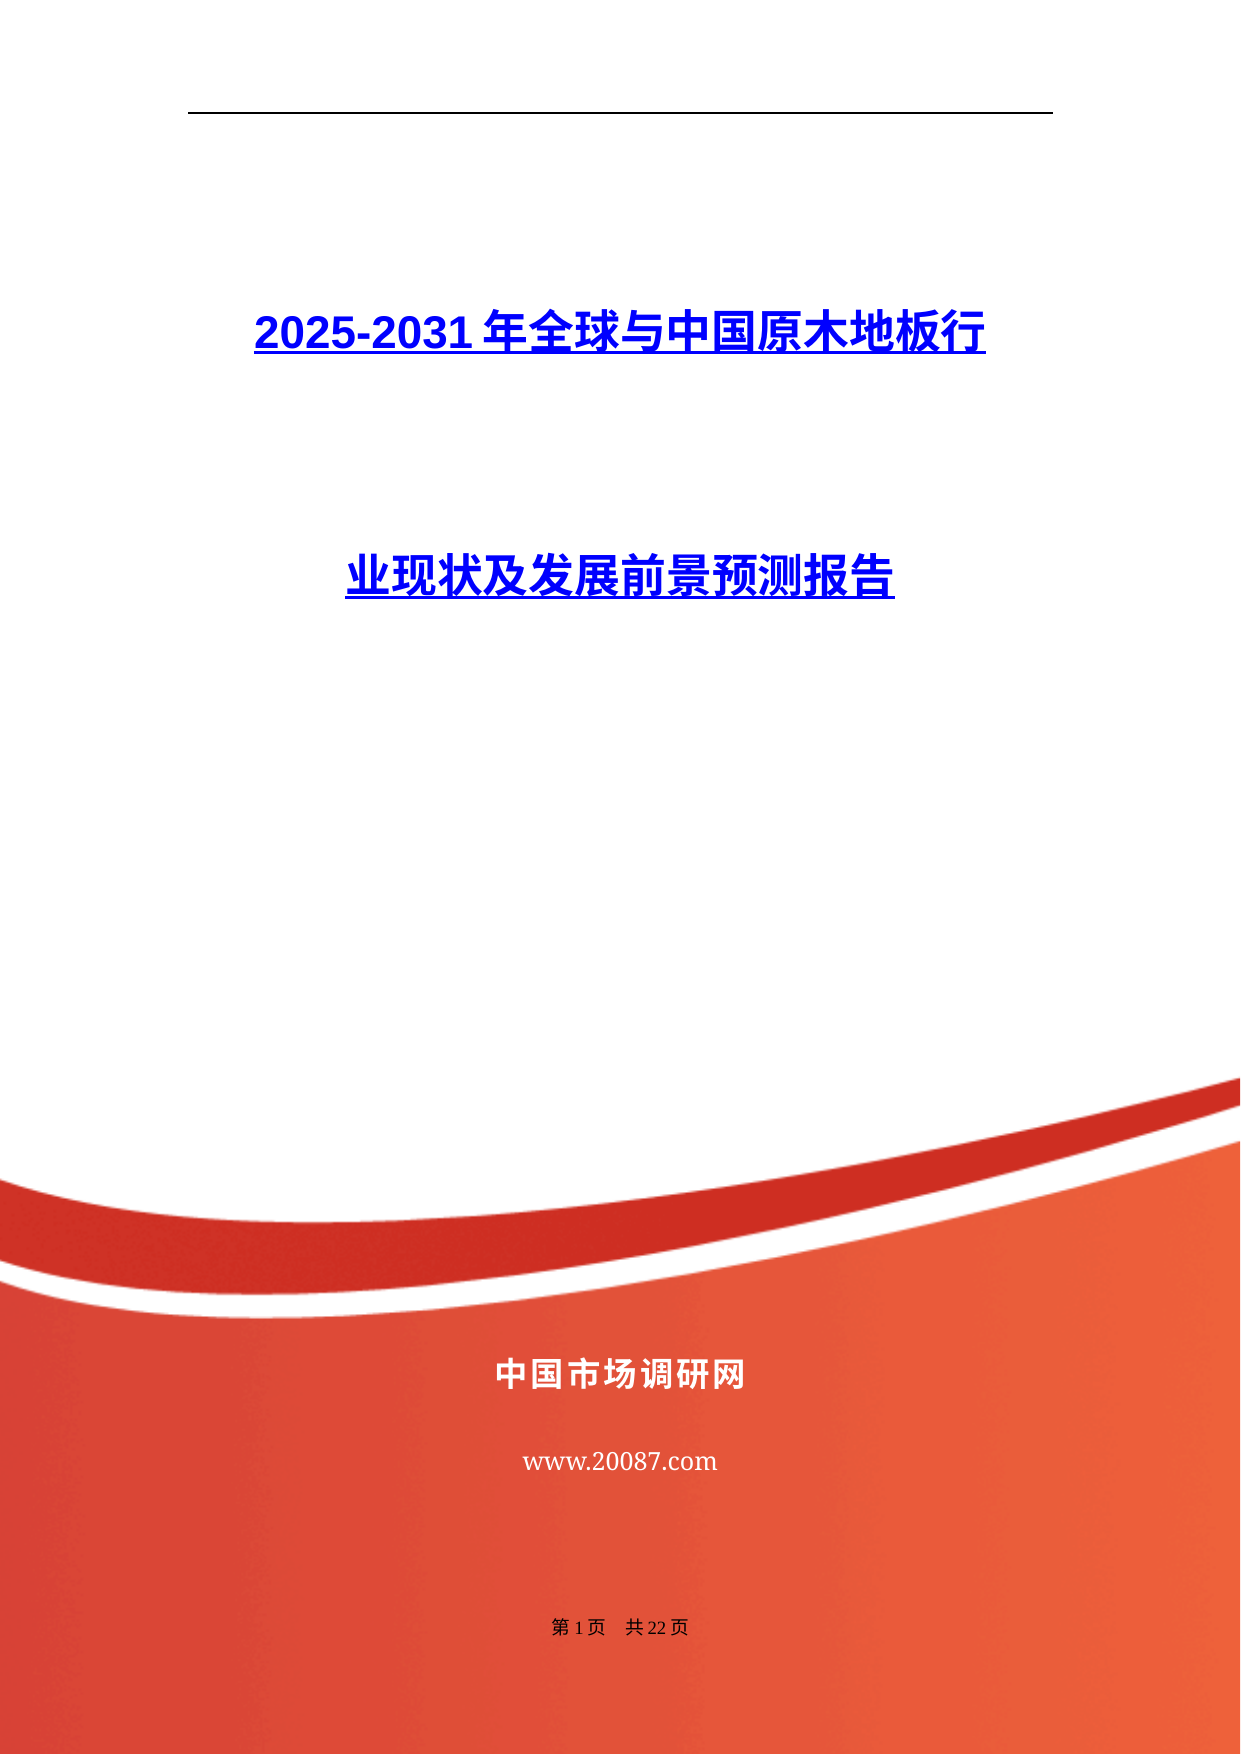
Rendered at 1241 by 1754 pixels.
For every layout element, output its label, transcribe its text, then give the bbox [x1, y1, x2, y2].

picture [0, 1006, 1241, 1754]
text www.20087.com [187, 1428, 1053, 1493]
table_header 2025-2031年全球与中国原木地板行业现状及发展前景预测报告 [188, 207, 1053, 773]
subtitle 中国市场调研网 [187, 1339, 1053, 1404]
